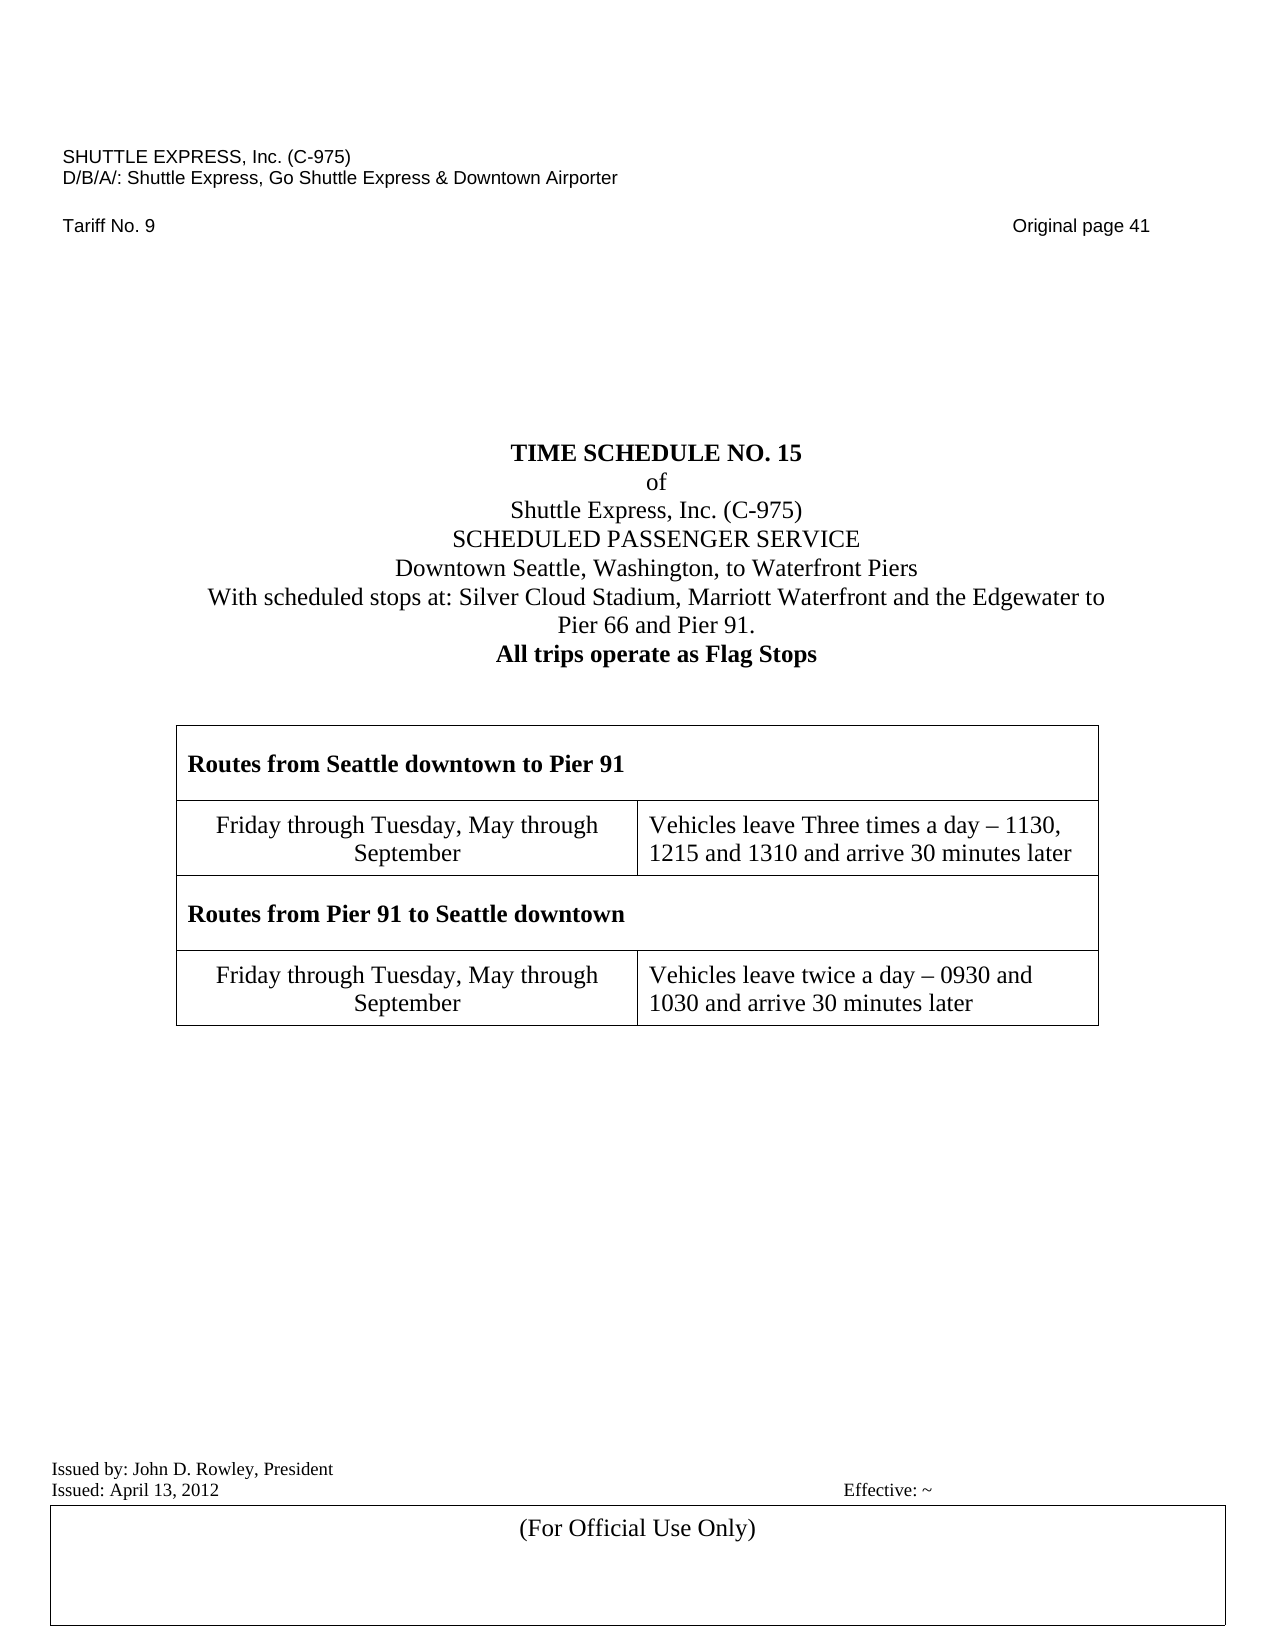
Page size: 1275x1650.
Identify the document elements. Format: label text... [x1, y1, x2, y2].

text Shuttle Express, Inc. (C-975) [187, 495, 1125, 524]
text Downtown , to Waterfront Piers [187, 553, 1125, 582]
text Tariff No. 9 Original page 41 [62, 215, 1233, 237]
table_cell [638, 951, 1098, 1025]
text SCHEDULED PASSENGER SERVICE [187, 524, 1125, 553]
text All trips operate as Flag Stops [187, 639, 1125, 668]
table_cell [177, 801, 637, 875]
text Issued by: ohn D. Rowley, President [37, 1458, 1125, 1479]
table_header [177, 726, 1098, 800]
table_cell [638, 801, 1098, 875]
text With scheduled stops at: Silver Cloud Stadium, Marriott Waterfront and the Edgewater to Pier 66 and Pier 91. [187, 582, 1125, 639]
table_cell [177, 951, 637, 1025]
text D/B/A/: Shuttle Express, Go Shuttle Express & Downtown Airporter [62, 167, 1232, 215]
text TIME SCHEDULE NO. 15 [187, 438, 1125, 467]
text of [187, 467, 1125, 495]
text SHUTTLE EXPRESS, Inc. (C-975) [62, 146, 1232, 167]
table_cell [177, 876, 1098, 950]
text Issued: April 13, 2012 Effective: ~ [37, 1479, 1125, 1501]
